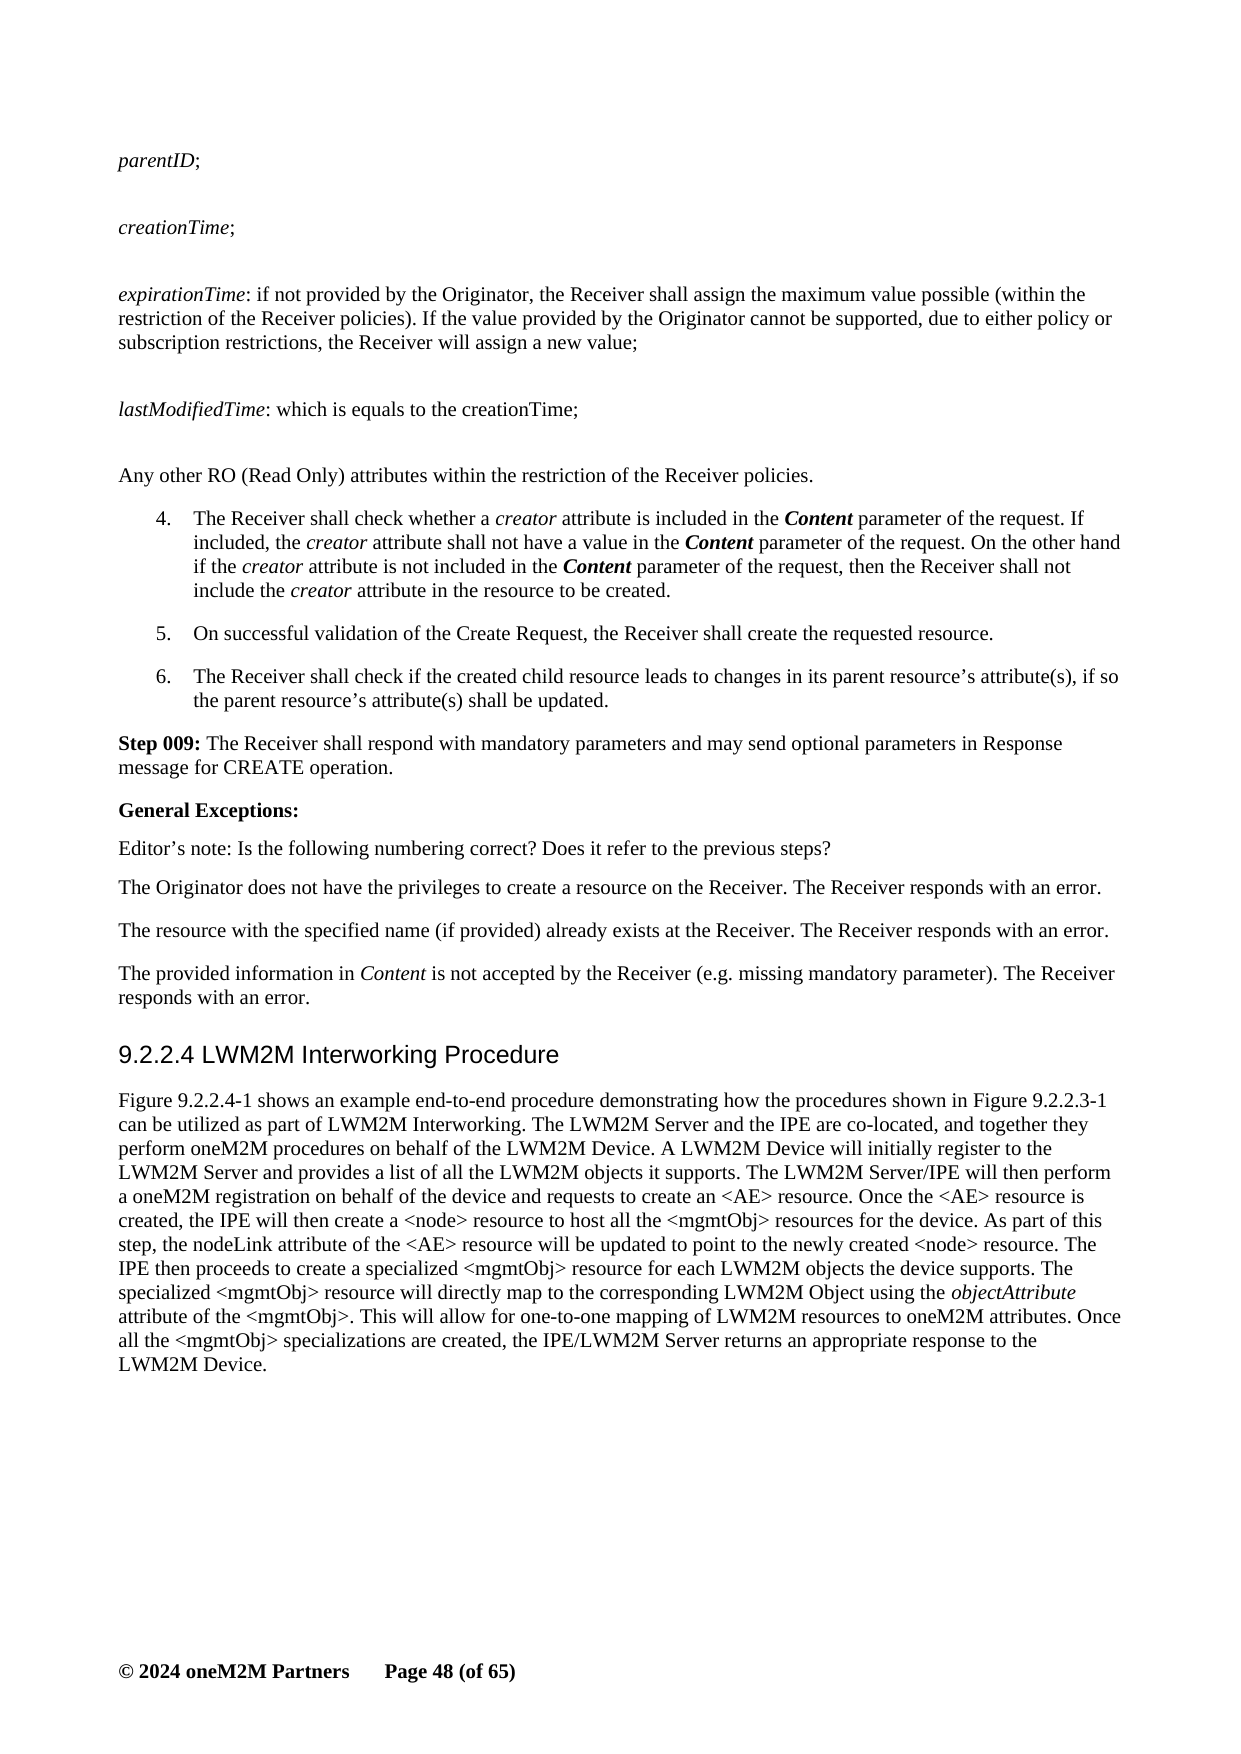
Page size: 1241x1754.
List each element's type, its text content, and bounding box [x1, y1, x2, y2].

list The Receiver shall check if the created child resource leads to changes in its parent resource’s attribute(s), if so the parent resource’s attribute(s) shall be updated. [156, 664, 1122, 712]
list On successful validation of the Create Request, the Receiver shall create the requested resource. [156, 621, 1122, 645]
text Editor’s note: Is the following numbering correct? Does it refer to the previous steps? [118, 836, 1122, 860]
subtitle 9.2.2.4 LWM2M Interworking Procedure [118, 1040, 1122, 1069]
list The Receiver shall check whether a creator attribute is included in the Content parameter of the request. If included, the creator attribute shall not have a value in the Content parameter of the request. On the other hand if the creator attribute is not included in the Content parameter of the request, then the Receiver shall not include the creator attribute in the resource to be created. [156, 506, 1122, 602]
text General Exceptions: [118, 798, 1122, 822]
